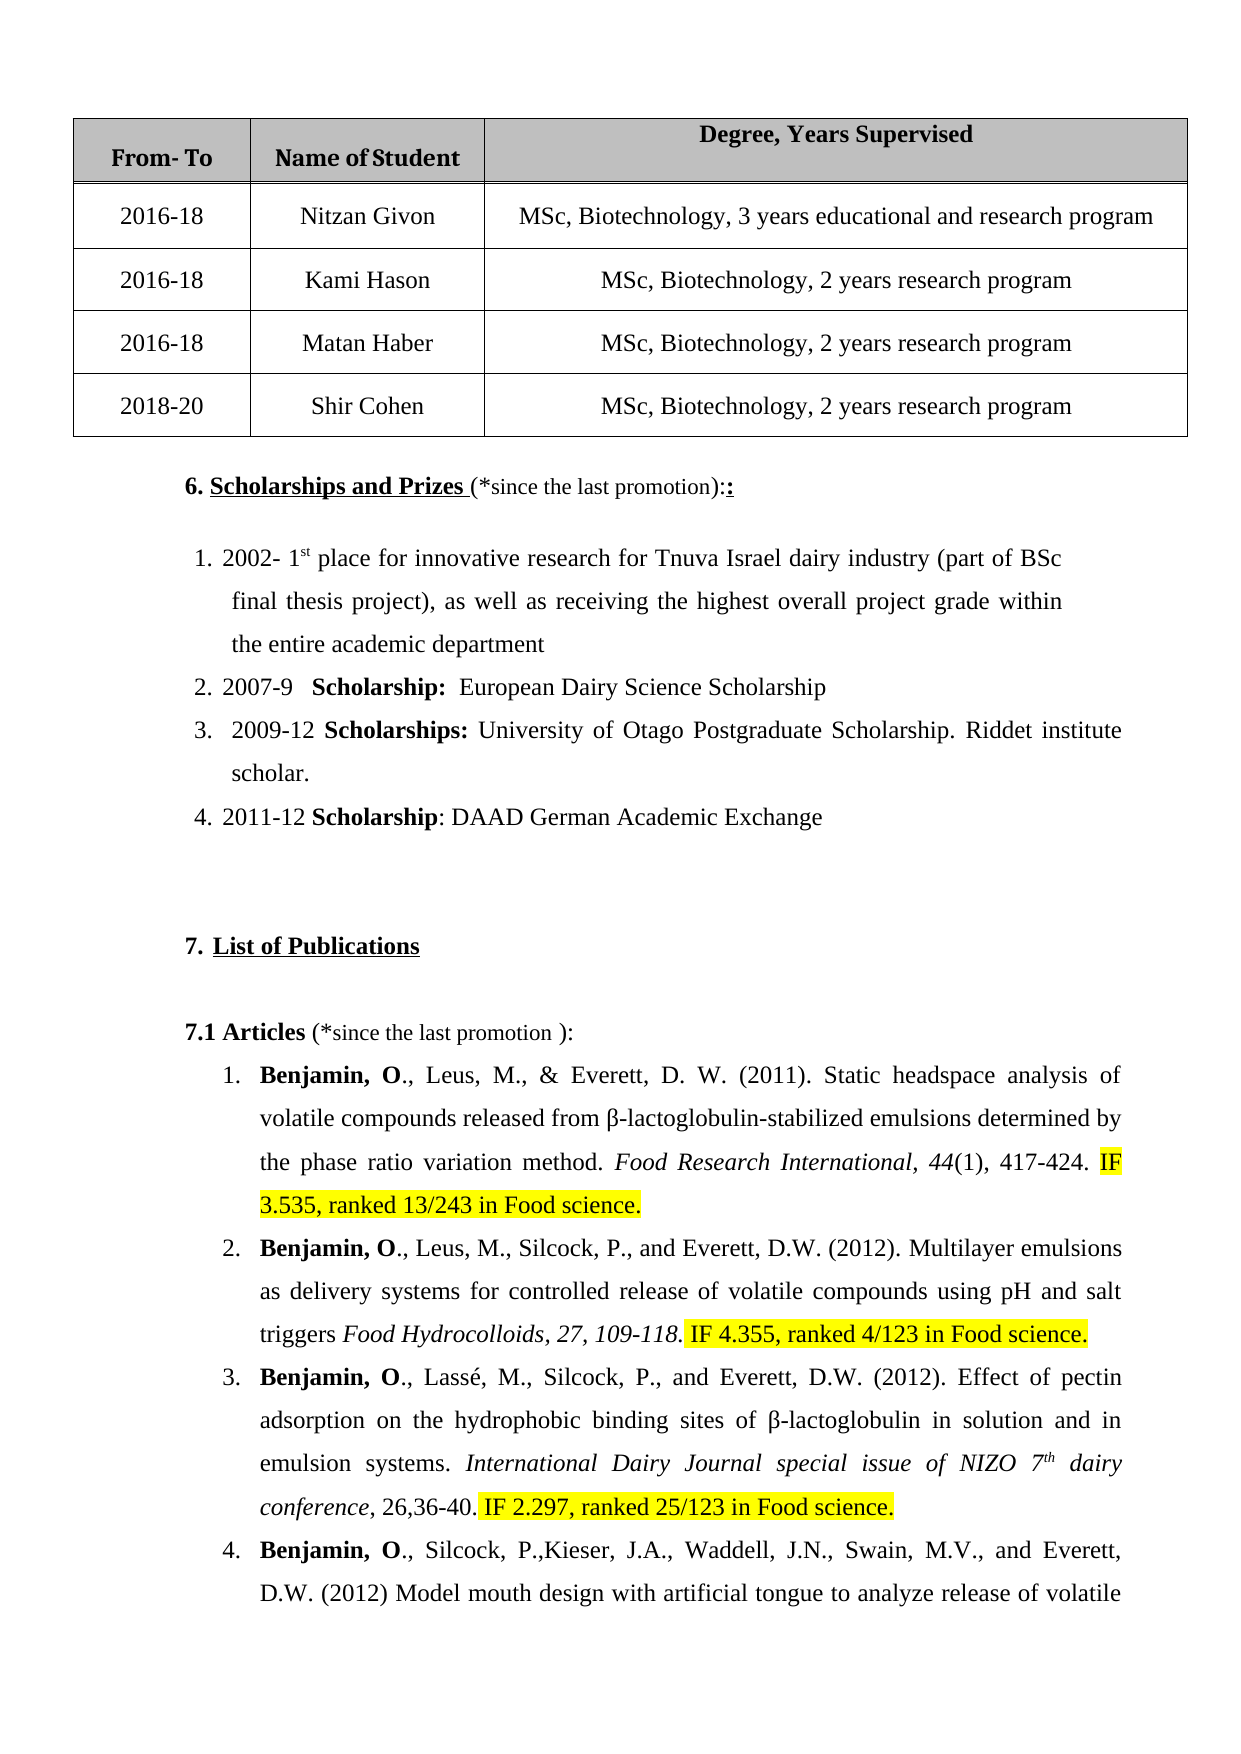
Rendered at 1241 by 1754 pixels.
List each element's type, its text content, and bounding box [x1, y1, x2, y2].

table_cell 2016-18 [74, 249, 250, 310]
list 2002- 1st place for innovative research for Tnuva Israel dairy industry (part of BSc final thesis project), as well as receiving the highest overall project grade within the entire academic department [194, 543, 1063, 658]
table_header Name of Student [251, 119, 484, 181]
table_cell MSc, Biotechnology, 2 years research program [485, 374, 1187, 436]
list Benjamin, O., Leus, M., Silcock, P., and Everett, D.W. (2012). Multilayer emulsions as delivery systems for controlled release of volatile compounds using pH and salt triggers Food Hydrocolloids, 27, 109-118. IF 4.355, ranked 4/123 in Food science. [222, 1233, 1122, 1348]
list List of Publications [184, 931, 1063, 960]
table_cell 2016-18 [74, 311, 250, 373]
table_cell Shir Cohen [251, 374, 484, 436]
table_cell MSc, Biotechnology, 2 years research program [485, 311, 1187, 373]
list 2007-9 Scholarship: European Dairy Science Scholarship [194, 672, 1063, 701]
text 6. Scholarships and Prizes (*since the last promotion):: [147, 462, 1122, 500]
table_cell Matan Haber [251, 311, 484, 373]
list Benjamin, O., Leus, M., & Everett, D. W. (2011). Static headspace analysis of volatile compounds released from β-lactoglobulin-stabilized emulsions determined by the phase ratio variation method. Food Research International, 44(1), 417-424. IF 3.535, ranked 13/243 in Food science. [222, 1060, 1122, 1218]
table_cell MSc, Biotechnology, 2 years research program [485, 249, 1187, 310]
list 2009-12 Scholarships: University of Otago Postgraduate Scholarship. Riddet institute scholar. [194, 715, 1122, 787]
list Benjamin, O., Lassé, M., Silcock, P., and Everett, D.W. (2012). Effect of pectin adsorption on the hydrophobic binding sites of β-lactoglobulin in solution and in emulsion systems. International Dairy Journal special issue of NIZO 7th dairy conference, 26,36-40. IF 2.297, ranked 25/123 in Food science. [222, 1362, 1122, 1520]
table_cell 2018-20 [74, 374, 250, 436]
list 2011-12 Scholarship: DAAD German Academic Exchange [194, 802, 1063, 830]
table_header Degree, Years Supervised [485, 119, 1187, 181]
table_cell MSc, Biotechnology, 3 years educational and research program [485, 184, 1187, 247]
table_cell 2016-18 [74, 184, 250, 247]
table_cell Kami Hason [251, 249, 484, 310]
list Articles (*since the last promotion ): [184, 1017, 1063, 1046]
table_header From- To [74, 119, 250, 181]
table_cell Nitzan Givon [251, 184, 484, 247]
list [222, 1535, 1122, 1607]
